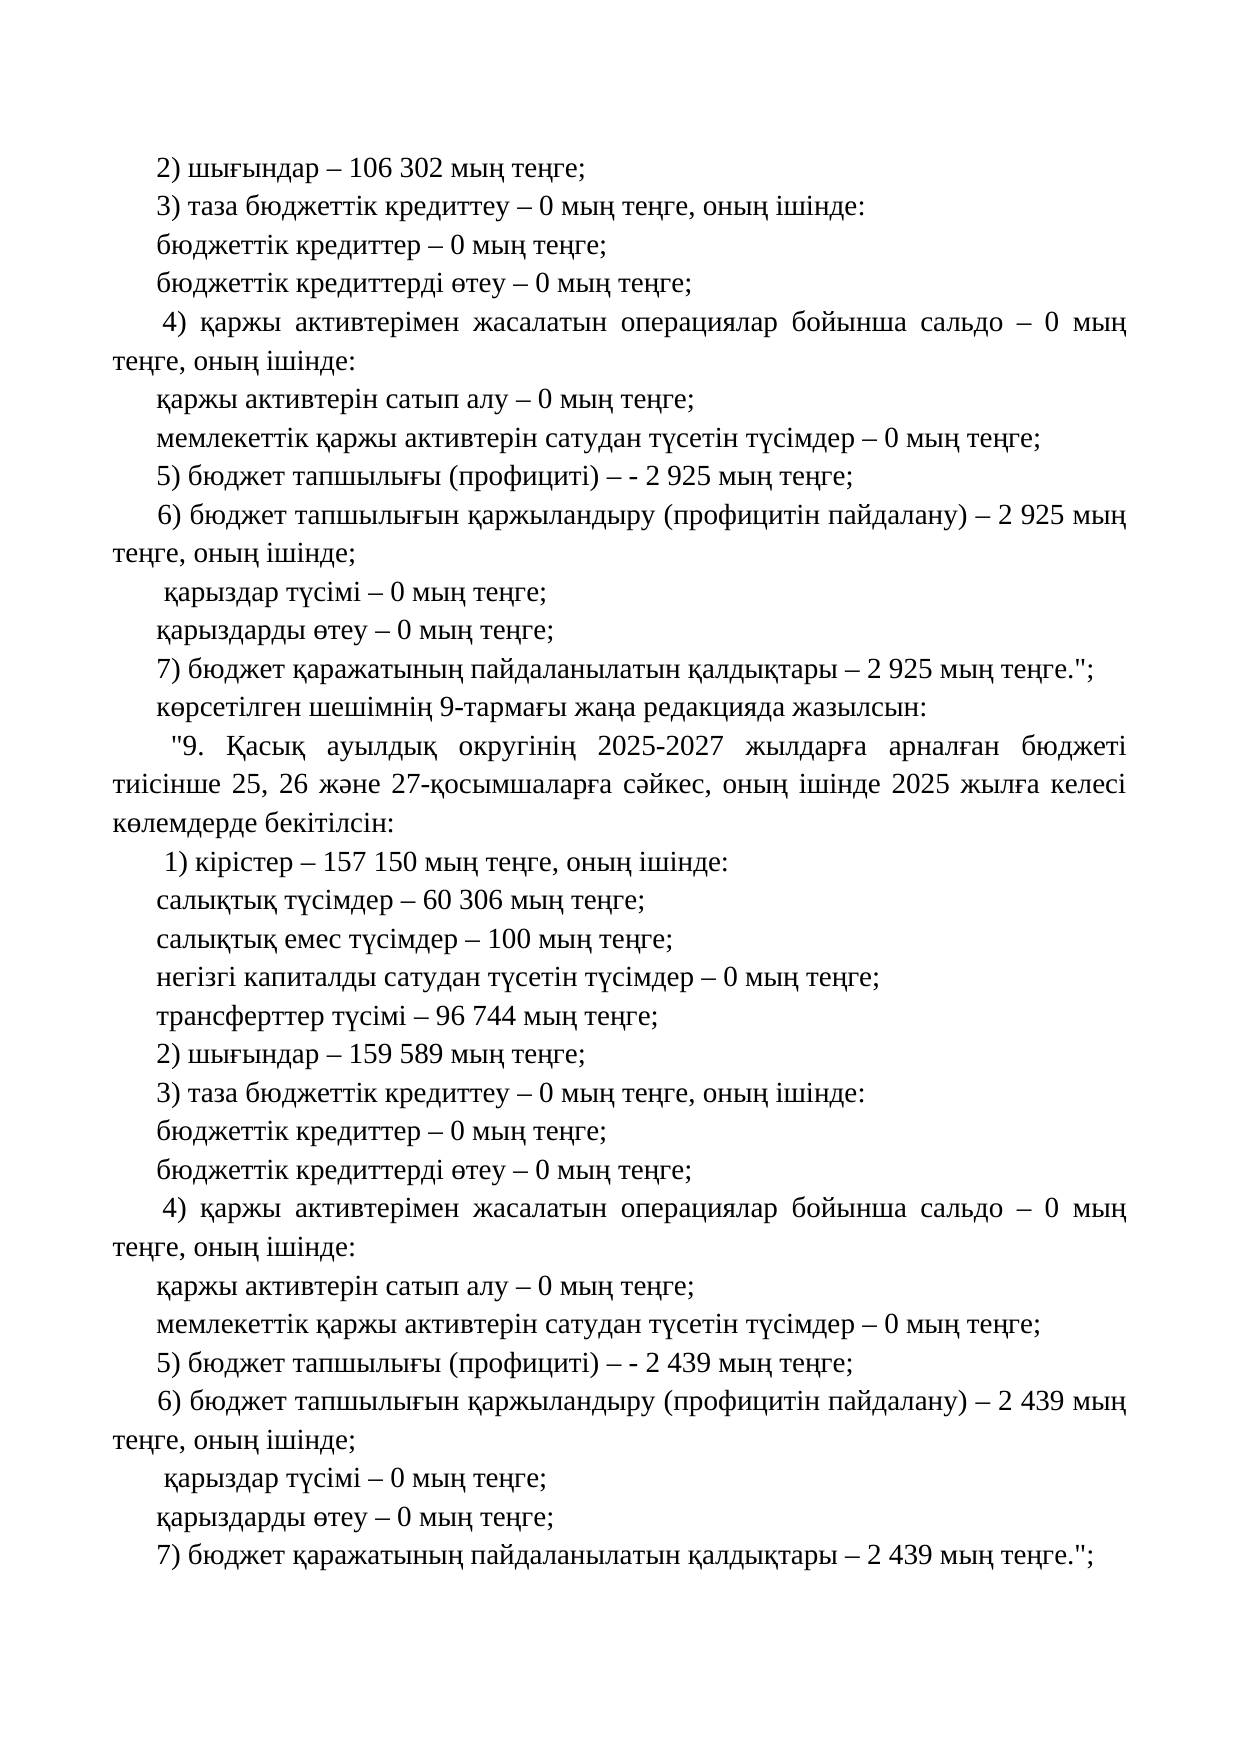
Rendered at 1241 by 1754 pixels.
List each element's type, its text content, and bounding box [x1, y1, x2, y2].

text 6) бюджет тапшылығын қаржыландыру (профицитін пайдалану) – 2 439 мың теңге, оның ішінде; [112, 1383, 1128, 1455]
text бюджеттік кредиттерді өтеу – 0 мың теңге; [112, 266, 1128, 299]
text бюджеттік кредиттер – 0 мың теңге; [112, 1113, 1128, 1147]
text 6) бюджет тапшылығын қаржыландыру (профицитін пайдалану) – 2 925 мың теңге, оның ішінде; [112, 497, 1128, 569]
text 5) бюджет тапшылығы (профициті) – - 2 925 мың теңге; [112, 458, 1128, 492]
text 4) қаржы активтерімен жасалатын операциялар бойынша сальдо – 0 мың теңге, оның ішінде: [112, 304, 1128, 376]
text қарыздарды өтеу – 0 мың теңге; [112, 612, 1128, 646]
text 5) бюджет тапшылығы (профициті) – - 2 439 мың теңге; [112, 1345, 1128, 1378]
text 3) таза бюджеттік кредиттеу – 0 мың теңге, оның ішінде: [112, 1075, 1128, 1108]
text қарыздар түсімі – 0 мың теңге; [112, 574, 1128, 607]
text 2) шығындар – 106 302 мың теңге; [112, 150, 1128, 183]
text "9. Қасық ауылдық округінің 2025-2027 жылдарға арналған бюджеті тиісінше 25, 26 және 27-қосымшаларға сәйкес, оның ішінде 2025 жылға келесі көлемдерде бекітілсін: [112, 728, 1128, 839]
text салықтық түсімдер – 60 306 мың теңге; [112, 882, 1128, 916]
text негізгі капиталды сатудан түсетін түсімдер – 0 мың теңге; [112, 959, 1128, 993]
text 7) бюджет қаражатының пайдаланылатын қалдықтары – 2 925 мың теңге."; [112, 651, 1128, 684]
text салықтық емес түсімдер – 100 мың теңге; [112, 921, 1128, 954]
text қарыздарды өтеу – 0 мың теңге; [112, 1499, 1128, 1532]
text 1) кірістер – 157 150 мың теңге, оның ішінде: [112, 844, 1128, 877]
text бюджеттік кредиттер – 0 мың теңге; [112, 227, 1128, 261]
text 2) шығындар – 159 589 мың теңге; [112, 1036, 1128, 1070]
text 7) бюджет қаражатының пайдаланылатын қалдықтары – 2 439 мың теңге."; [112, 1537, 1128, 1571]
text қаржы активтерін сатып алу – 0 мың теңге; [112, 381, 1128, 415]
text трансферттер түсімі – 96 744 мың теңге; [112, 998, 1128, 1031]
text 4) қаржы активтерімен жасалатын операциялар бойынша сальдо – 0 мың теңге, оның ішінде: [112, 1191, 1128, 1263]
text көрсетілген шешімнің 9-тармағы жаңа редакцияда жазылсын: [112, 689, 1128, 723]
text қарыздар түсімі – 0 мың теңге; [112, 1460, 1128, 1494]
text 3) таза бюджеттік кредиттеу – 0 мың теңге, оның ішінде: [112, 188, 1128, 222]
text қаржы активтерін сатып алу – 0 мың теңге; [112, 1268, 1128, 1301]
text мемлекеттік қаржы активтерін сатудан түсетін түсімдер – 0 мың теңге; [112, 1306, 1128, 1340]
text бюджеттік кредиттерді өтеу – 0 мың теңге; [112, 1152, 1128, 1186]
text мемлекеттік қаржы активтерін сатудан түсетін түсімдер – 0 мың теңге; [112, 420, 1128, 453]
